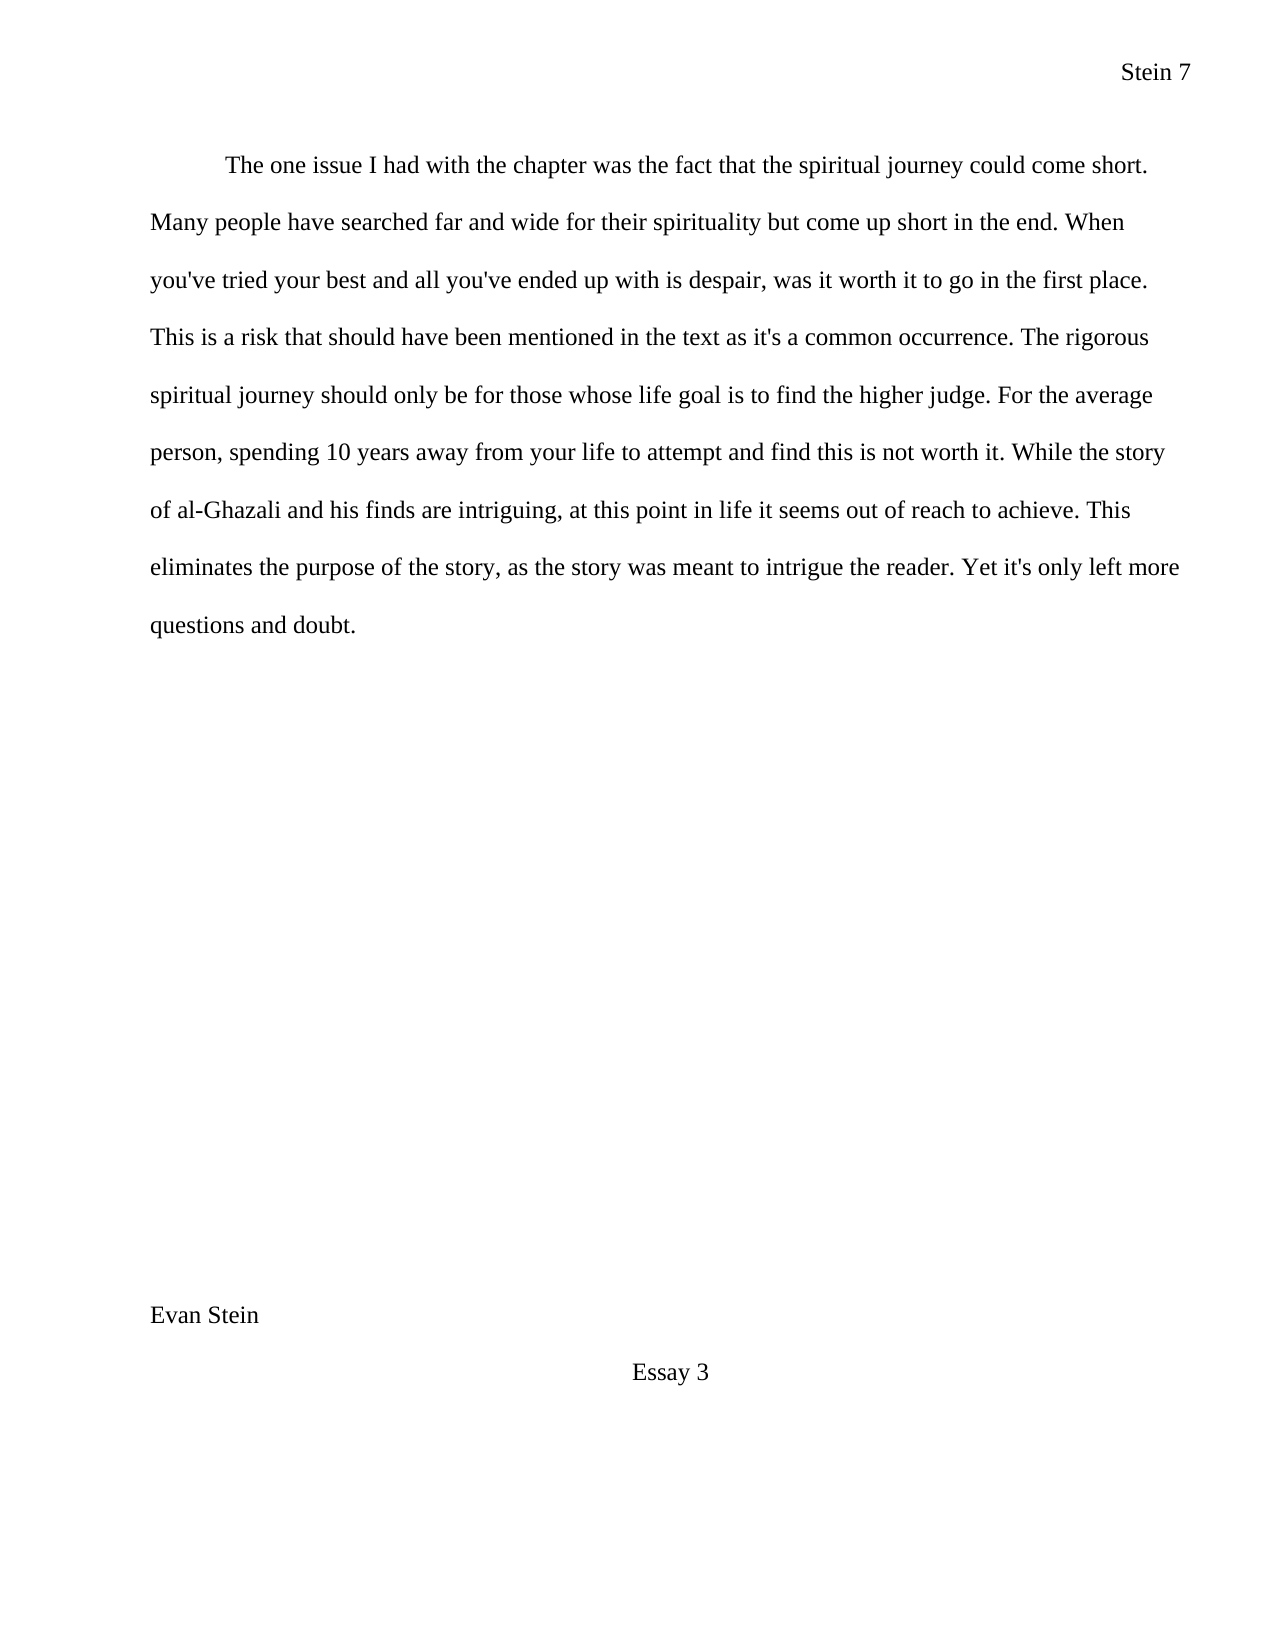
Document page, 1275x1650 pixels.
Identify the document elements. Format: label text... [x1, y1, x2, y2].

text Evan Stein [150, 1300, 1191, 1329]
text Essay 3 [150, 1357, 1191, 1386]
text The one issue I had with the chapter was the fact that the spiritual journey could come short. Many people have searched far and wide for their spirituality but come up short in the end. When you've tried your best and all you've ended up with is despair, was it worth it to go in the first place. This is a risk that should have been mentioned in the text as it's a common occurrence. The rigorous spiritual journey should only be for those whose life goal is to find the higher judge. For the average person, spending 10 years away from your life to attempt and find this is not worth it. While the story of al-Ghazali and his finds are intriguing, at this point in life it seems out of reach to achieve. This eliminates the purpose of the story, as the story was meant to intrigue the reader. Yet it's only left more questions and doubt. [150, 150, 1191, 639]
